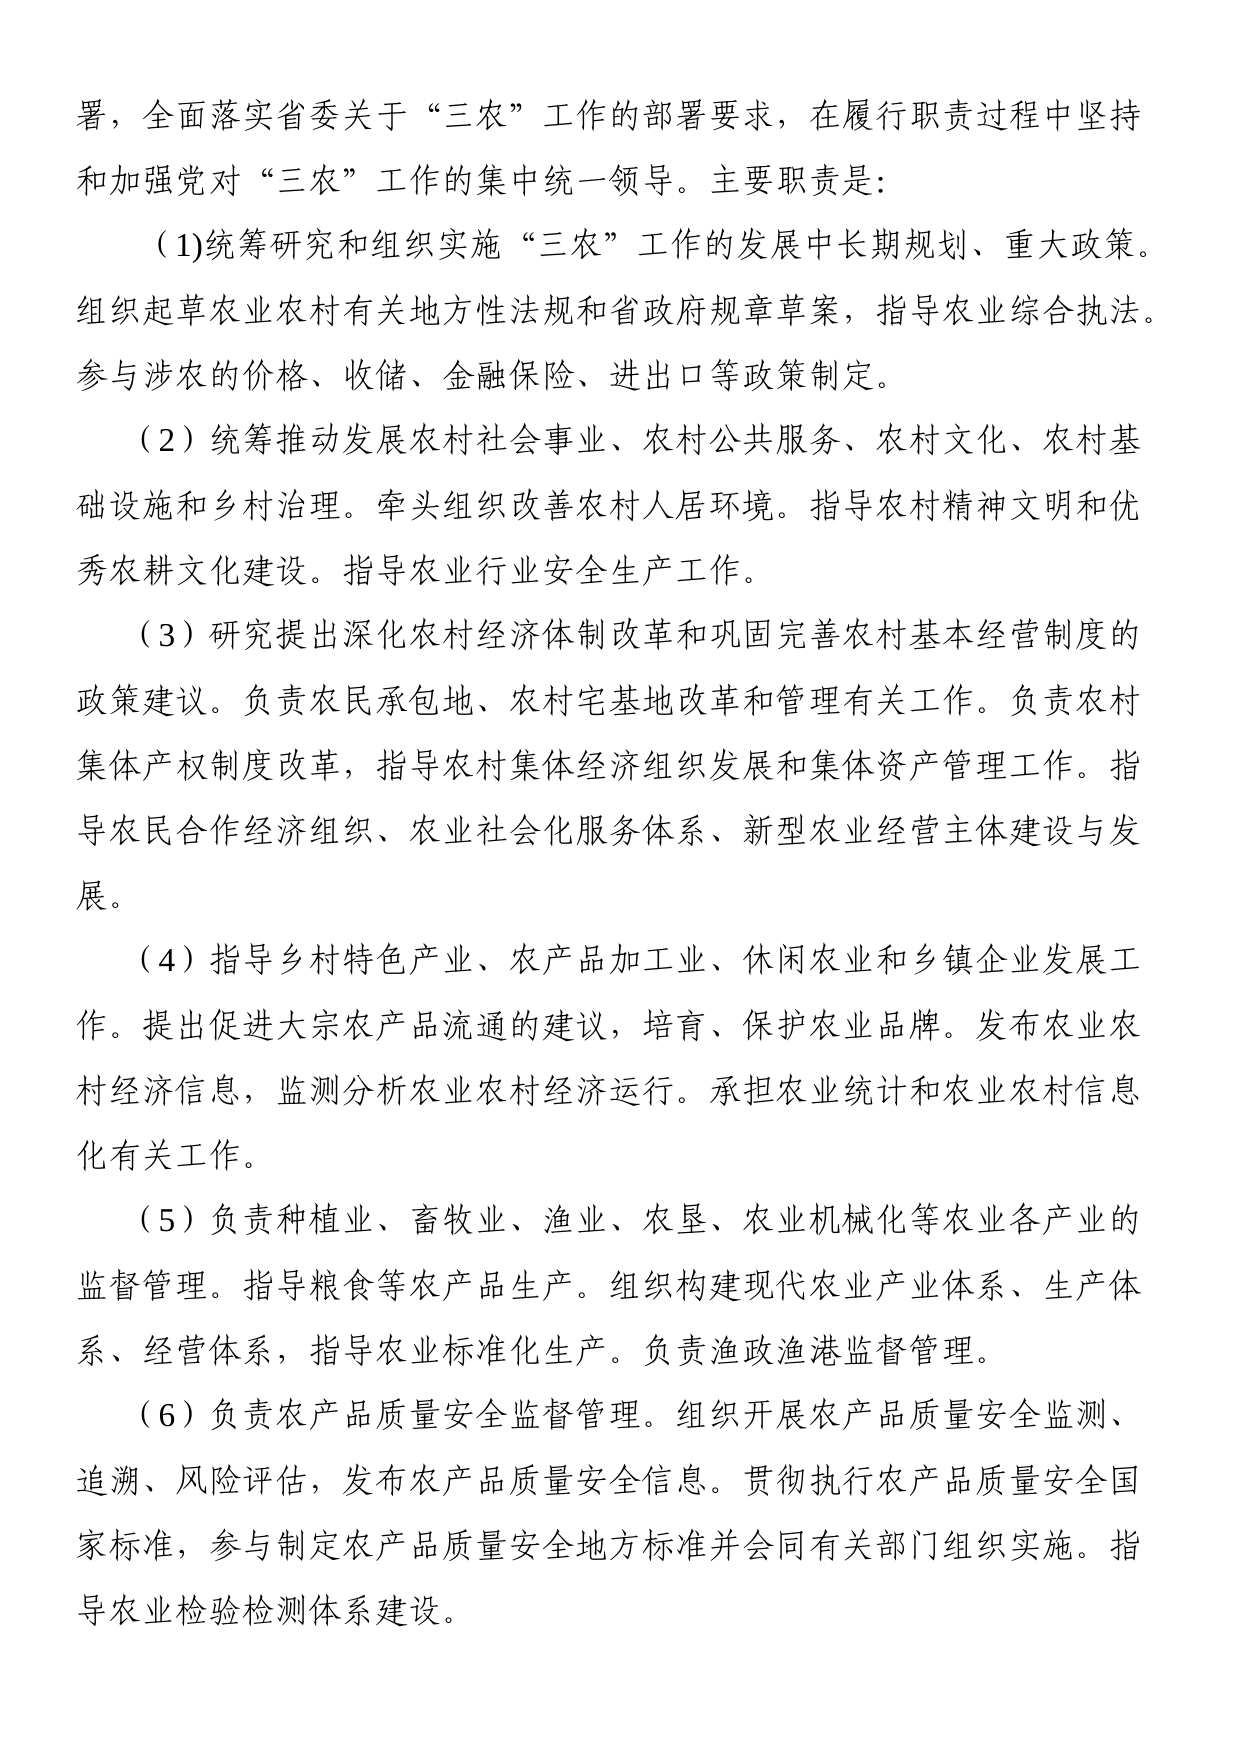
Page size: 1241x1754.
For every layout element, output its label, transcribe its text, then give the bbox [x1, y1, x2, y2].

text （4）指导乡村特色产业、农产品加工业、休闲农业和乡镇企业发展工作。提出促进大宗农产品流通的建议，培育、保护农业品牌。发布农业农村经济信息，监测分析农业农村经济运行。承担农业统计和农业农村信息化有关工作。 [75, 926, 1165, 1186]
text （6）负责农产品质量安全监督管理。组织开展农产品质量安全监测、追溯、风险评估，发布农产品质量安全信息。贯彻执行农产品质量安全国家标准，参与制定农产品质量安全地方标准并会同有关部门组织实施。指导农业检验检测体系建设。 [75, 1381, 1165, 1641]
text （5）负责种植业、畜牧业、渔业、农垦、农业机械化等农业各产业的监督管理。指导粮食等农产品生产。组织构建现代农业产业体系、生产体系、经营体系，指导农业标准化生产。负责渔政渔港监督管理。 [75, 1186, 1165, 1381]
text （2）统筹推动发展农村社会事业、农村公共服务、农村文化、农村基础设施和乡村治理。牵头组织改善农村人居环境。指导农村精神文明和优秀农耕文化建设。指导农业行业安全生产工作。 [75, 406, 1165, 601]
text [75, 81, 1165, 211]
text （1)统筹研究和组织实施“三农”工作的发展中长期规划、重大政策。组织起草农业农村有关地方性法规和省政府规章草案，指导农业综合执法。参与涉农的价格、收储、金融保险、进出口等政策制定。 [75, 211, 1165, 406]
text （3）研究提出深化农村经济体制改革和巩固完善农村基本经营制度的政策建议。负责农民承包地、农村宅基地改革和管理有关工作。负责农村集体产权制度改革，指导农村集体经济组织发展和集体资产管理工作。指导农民合作经济组织、农业社会化服务体系、新型农业经营主体建设与发展。 [75, 601, 1165, 926]
